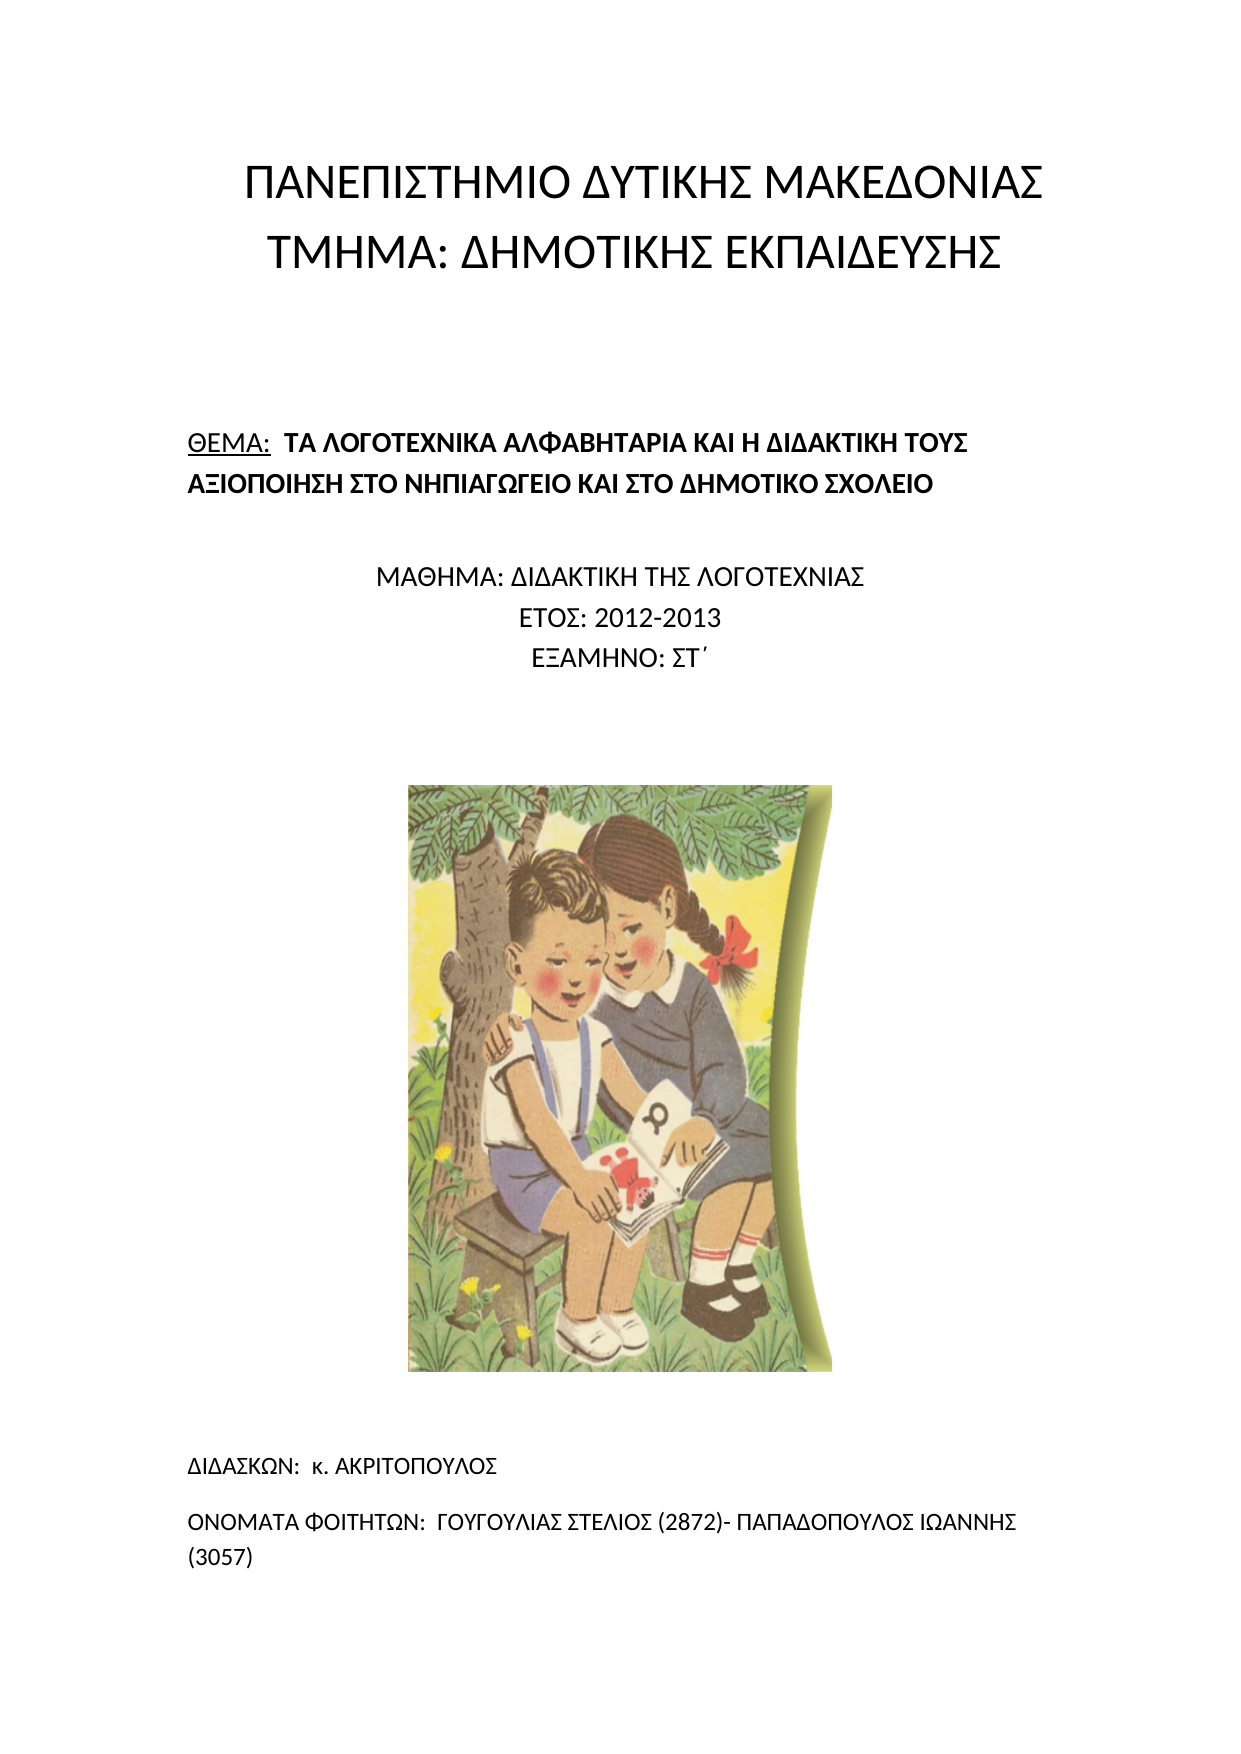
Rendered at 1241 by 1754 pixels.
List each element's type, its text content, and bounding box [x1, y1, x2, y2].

picture [408, 785, 833, 1372]
text ΟΝΟΜΑΤΑ ΦΟΙΤΗΤΩΝ: ΓΟΥΓΟΥΛΙΑΣ ΣΤΕΛΙΟΣ (2872)- ΠΑΠΑΔΟΠΟΥΛΟΣ ΙΩΑΝΝΗΣ (3057) [187, 1506, 1053, 1571]
text ΜΑΘΗΜΑ: ΔΙΔΑΚΤΙΚΗ ΤΗΣ ΛΟΓΟΤΕΧΝΙΑΣ ΈΤΟΣ: 2012-2013 ΕΞΑΜΗΝΟ: ΣΤ΄ [187, 558, 1053, 707]
text ΔΙΔΑΣΚΩΝ: κ. ΑΚΡΙΤΟΠΟΥΛΟΣ [187, 1450, 1053, 1481]
text ΠΑΝΕΠΙΣΤΗΜΙΟ ΔΥΤΙΚΗΣ ΜΑΚΕΔΟΝΙΑΣ ΤΜΗΜΑ: ΔΗΜΟΤΙΚΗΣ ΕΚΠΑΙΔΕΥΣΗΣ ΘΕΜΑ: ΤΑ ΛΟΓΟΤΕΧΝΙΚΑ ΑΛΦΑΒΗΤΑΡΙΑ ΚΑΙ Η ΔΙΔΑΚΤΙΚΗ ΤΟΥΣ ΑΞΙΟΠΟΙΗΣΗ ΣΤΟ ΝΗΠΙΑΓΩΓΕΙΟ ΚΑΙ ΣΤΟ ΔΗΜΟΤΙΚΟ ΣΧΟΛΕΙΟ [187, 150, 1053, 533]
